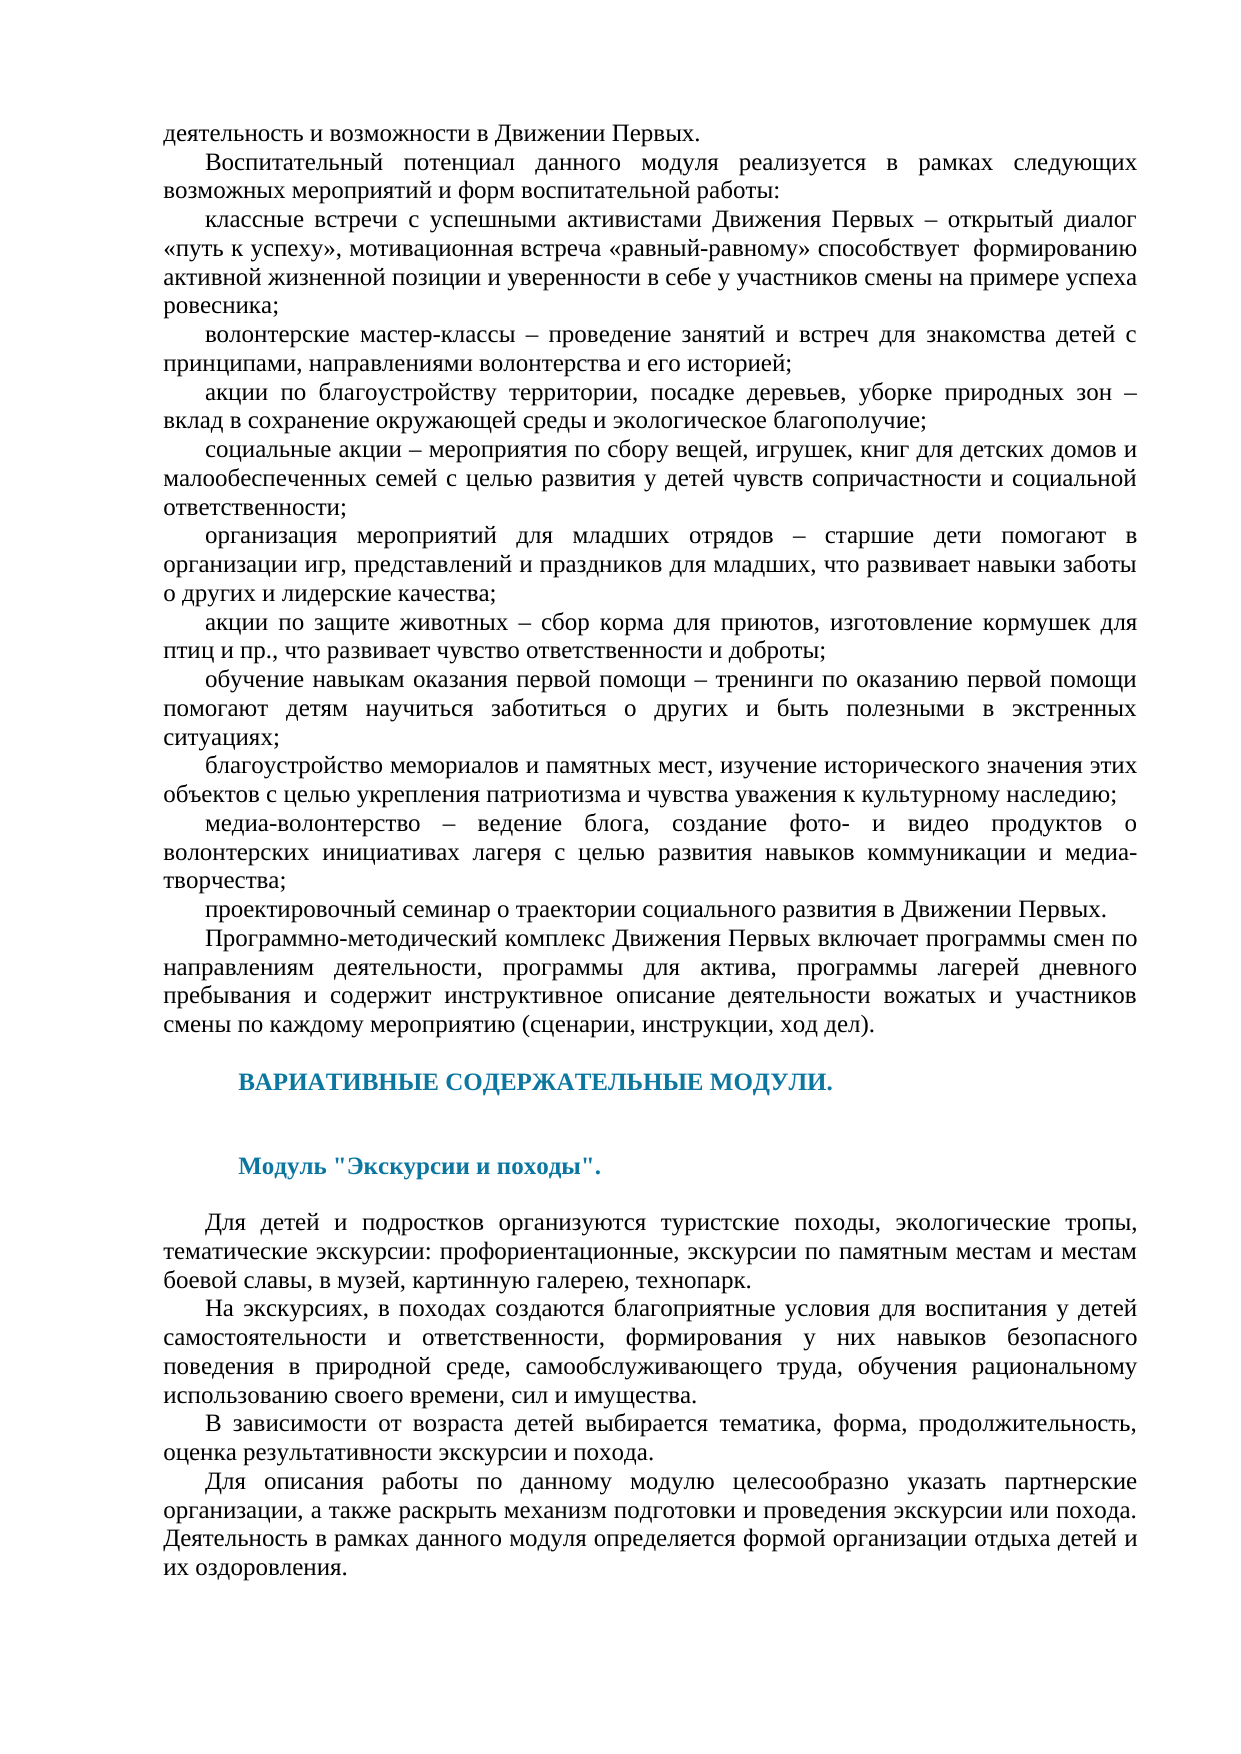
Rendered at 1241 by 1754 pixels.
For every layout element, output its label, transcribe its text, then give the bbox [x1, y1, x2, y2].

text волонтерские мастер-классы – проведение занятий и встреч для знакомства детей с принципами, направлениями волонтерства и его историей; [163, 319, 1138, 377]
text Для описания работы по данному модулю целесообразно указать партнерские организации, а также раскрыть механизм подготовки и проведения экскурсии или похода. Деятельность в рамках данного модуля определяется формой организации отдыха детей и их оздоровления. [163, 1466, 1138, 1581]
text медиа-волонтерство – ведение блога, создание фото- и видео продуктов о волонтерских инициативах лагеря с целью развития навыков коммуникации и медиа-творчества; [163, 808, 1138, 894]
text проектировочный семинар о траектории социального развития в Движении Первых. [163, 894, 1138, 923]
text благоустройство мемориалов и памятных мест, изучение исторического значения этих объектов с целью укрепления патриотизма и чувства уважения к культурному наследию; [163, 751, 1138, 808]
text На экскурсиях, в походах создаются благоприятные условия для воспитания у детей самостоятельности и ответственности, формирования у них навыков безопасного поведения в природной среде, самообслуживающего труда, обучения рациональному использованию своего времени, сил и имущества. [163, 1293, 1138, 1408]
text обучение навыкам оказания первой помощи – тренинги по оказанию первой помощи помогают детям научиться заботиться о других и быть полезными в экстренных ситуациях; [163, 664, 1138, 751]
text Воспитательный потенциал данного модуля реализуется в рамках следующих возможных мероприятий и форм воспитательной работы: [163, 147, 1138, 204]
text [163, 118, 1138, 147]
text организация мероприятий для младших отрядов – старшие дети помогают в организации игр, представлений и праздников для младших, что развивает навыки заботы о других и лидерские качества; [163, 521, 1138, 607]
text акции по защите животных – сбор корма для приютов, изготовление кормушек для птиц и пр., что развивает чувство ответственности и доброты; [163, 607, 1138, 664]
text классные встречи с успешными активистами Движения Первых – открытый диалог «путь к успеху», мотивационная встреча «равный-равному» способствует формированию активной жизненной позиции и уверенности в себе у участников смены на примере успеха ровесника; [163, 204, 1138, 319]
text социальные акции – мероприятия по сбору вещей, игрушек, книг для детских домов и малообеспеченных семей с целью развития у детей чувств сопричастности и социальной ответственности; [163, 434, 1138, 521]
text Программно-методический комплекс Движения Первых включает программы смен по направлениям деятельности, программы для актива, программы лагерей дневного пребывания и содержит инструктивное описание деятельности вожатых и участников смены по каждому мероприятию (сценарии, инструкции, ход дел). [163, 923, 1138, 1038]
text В зависимости от возраста детей выбирается тематика, форма, продолжительность, оценка результативности экскурсии и похода. [163, 1408, 1138, 1466]
list Модуль "Экскурсии и походы". [238, 1151, 1138, 1180]
picture [551, 1163, 556, 1172]
text Для детей и подростков организуются туристские походы, экологические тропы, тематические экскурсии: профориентационные, экскурсии по памятным местам и местам боевой славы, в музей, картинную галерею, технопарк. [163, 1207, 1138, 1293]
text акции по благоустройству территории, посадке деревьев, уборке природных зон – вклад в сохранение окружающей среды и экологическое благополучие; [163, 377, 1138, 434]
list ВАРИАТИВНЫЕ СОДЕРЖАТЕЛЬНЫЕ МОДУЛИ. [238, 1067, 1138, 1096]
